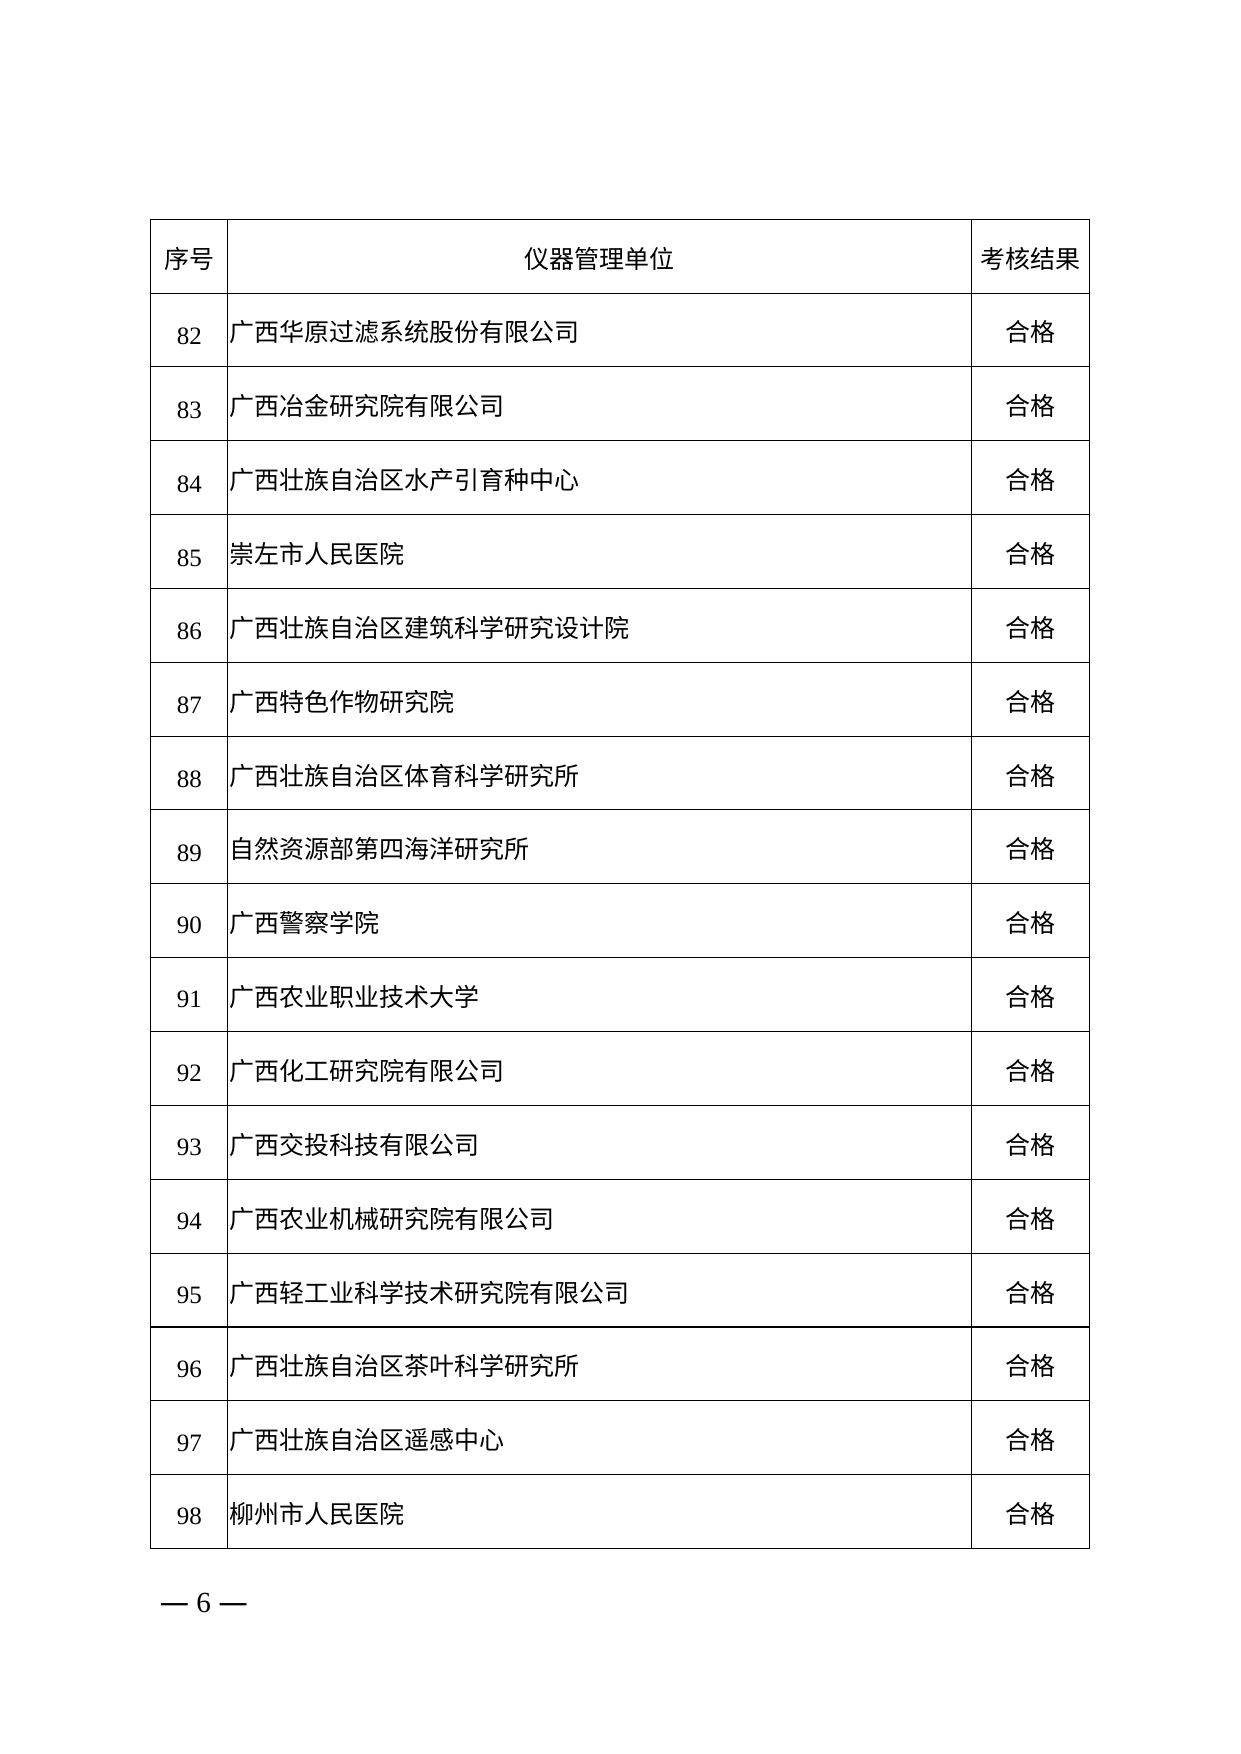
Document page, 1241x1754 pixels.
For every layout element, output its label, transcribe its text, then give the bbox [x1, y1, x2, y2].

table_cell 广西壮族自治区水产引育种中心 [228, 441, 971, 514]
table_cell 广西农业职业技术大学 [228, 958, 971, 1031]
table_cell 柳州市人民医院 [228, 1475, 971, 1548]
table_cell 合格 [972, 367, 1089, 440]
table_cell 合格 [972, 737, 1089, 809]
table_cell 合格 [972, 515, 1089, 588]
table_cell 82 [151, 294, 227, 366]
table_cell 合格 [972, 441, 1089, 514]
table_cell 95 [151, 1254, 227, 1326]
table_cell 广西化工研究院有限公司 [228, 1032, 971, 1105]
table_cell 合格 [972, 1032, 1089, 1105]
table_cell 广西特色作物研究院 [228, 663, 971, 736]
table_cell 94 [151, 1180, 227, 1252]
table_cell 84 [151, 441, 227, 514]
table_cell 88 [151, 737, 227, 809]
table_cell 96 [151, 1328, 227, 1400]
table_cell 83 [151, 367, 227, 440]
table_cell 广西壮族自治区体育科学研究所 [228, 737, 971, 809]
table_cell 广西华原过滤系统股份有限公司 [228, 294, 971, 366]
table_cell 合格 [972, 589, 1089, 662]
table_cell 崇左市人民医院 [228, 515, 971, 588]
table_cell 合格 [972, 1254, 1089, 1326]
table_cell 92 [151, 1032, 227, 1105]
table_cell 广西壮族自治区遥感中心 [228, 1401, 971, 1474]
table_header 仪器管理单位 [228, 220, 971, 292]
table_cell 广西警察学院 [228, 884, 971, 957]
table_cell 广西壮族自治区建筑科学研究设计院 [228, 589, 971, 662]
table_header 序号 [151, 220, 227, 292]
table_cell 合格 [972, 1401, 1089, 1474]
table_cell 89 [151, 810, 227, 883]
table_cell 合格 [972, 958, 1089, 1031]
table_cell 合格 [972, 1106, 1089, 1179]
table_cell 合格 [972, 1475, 1089, 1548]
table_cell 97 [151, 1401, 227, 1474]
table_cell 广西壮族自治区茶叶科学研究所 [228, 1328, 971, 1400]
table_cell 合格 [972, 1328, 1089, 1400]
table_cell 广西交投科技有限公司 [228, 1106, 971, 1179]
table_cell 自然资源部第四海洋研究所 [228, 810, 971, 883]
table_cell 85 [151, 515, 227, 588]
table_cell 广西轻工业科学技术研究院有限公司 [228, 1254, 971, 1326]
table_cell 87 [151, 663, 227, 736]
table_cell 98 [151, 1475, 227, 1548]
table_cell 91 [151, 958, 227, 1031]
table_cell 合格 [972, 294, 1089, 366]
table_cell 合格 [972, 1180, 1089, 1252]
table_cell 合格 [972, 663, 1089, 736]
table_cell 86 [151, 589, 227, 662]
table_cell 广西冶金研究院有限公司 [228, 367, 971, 440]
table_header 考核结果 [972, 220, 1089, 292]
table_cell 90 [151, 884, 227, 957]
table_cell 合格 [972, 810, 1089, 883]
table_cell 广西农业机械研究院有限公司 [228, 1180, 971, 1252]
table_cell 合格 [972, 884, 1089, 957]
table_cell 93 [151, 1106, 227, 1179]
